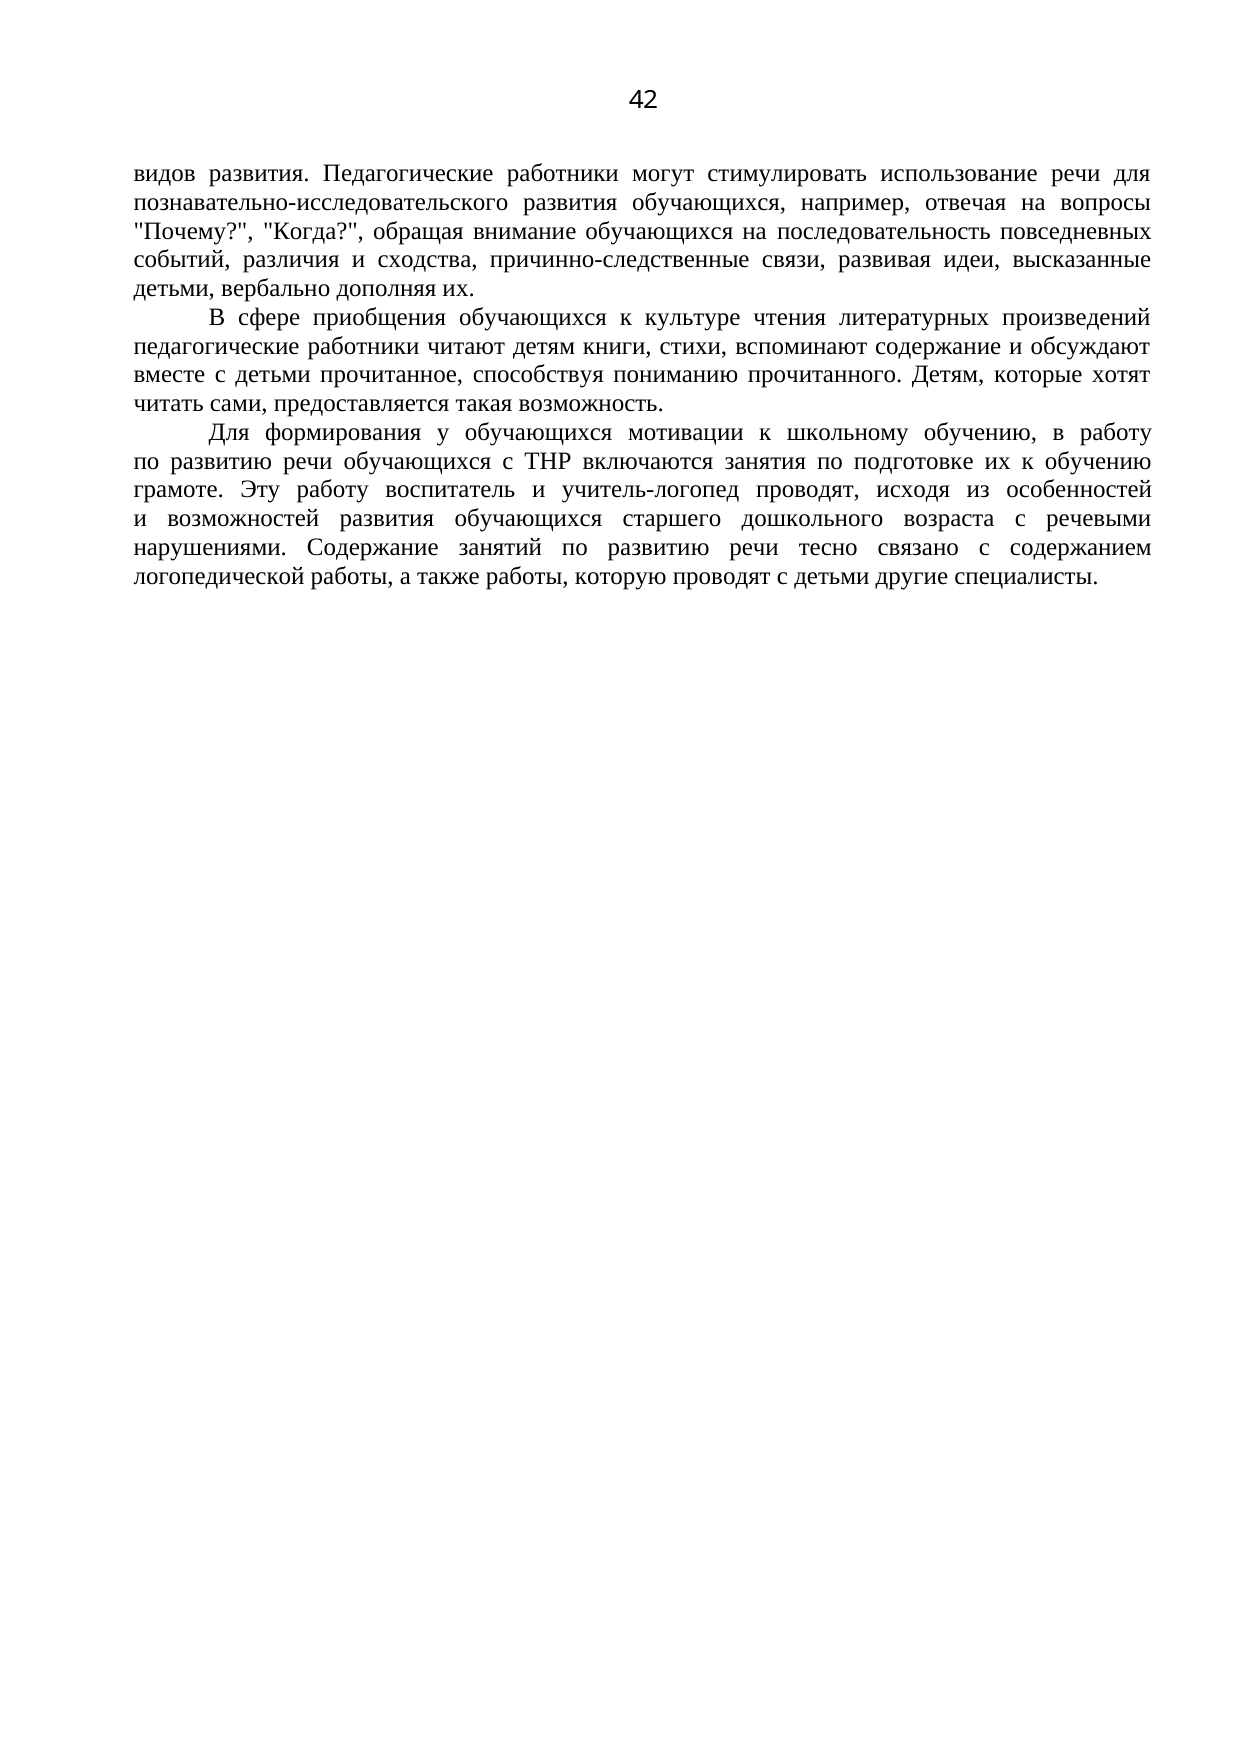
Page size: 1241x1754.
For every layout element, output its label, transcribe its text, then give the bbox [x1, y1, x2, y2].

text видов развития. Педагогические работники могут стимулировать использование речи для познавательно-исследовательского развития обучающихся, например, отвечая на вопросы "Почему?", "Когда?", обращая внимание обучающихся на последовательность повседневных событий, различия и сходства, причинно-следственные связи, развивая идеи, высказанные детьми, вербально дополняя их. [133, 158, 1152, 302]
text Для формирования у обучающихся мотивации к школьному обучению, в работу по развитию речи обучающихся с ТНР включаются занятия по подготовке их к обучению грамоте. Эту работу воспитатель и учитель-логопед проводят, исходя из особенностей и возможностей развития обучающихся старшего дошкольного возраста с речевыми нарушениями. Содержание занятий по развитию речи тесно связано с содержанием логопедической работы, а также работы, которую проводят с детьми другие специалисты. [133, 417, 1152, 589]
text В сфере приобщения обучающихся к культуре чтения литературных произведений педагогические работники читают детям книги, стихи, вспоминают содержание и обсуждают вместе с детьми прочитанное, способствуя пониманию прочитанного. Детям, которые хотят читать сами, предоставляется такая возможность. [133, 302, 1151, 417]
